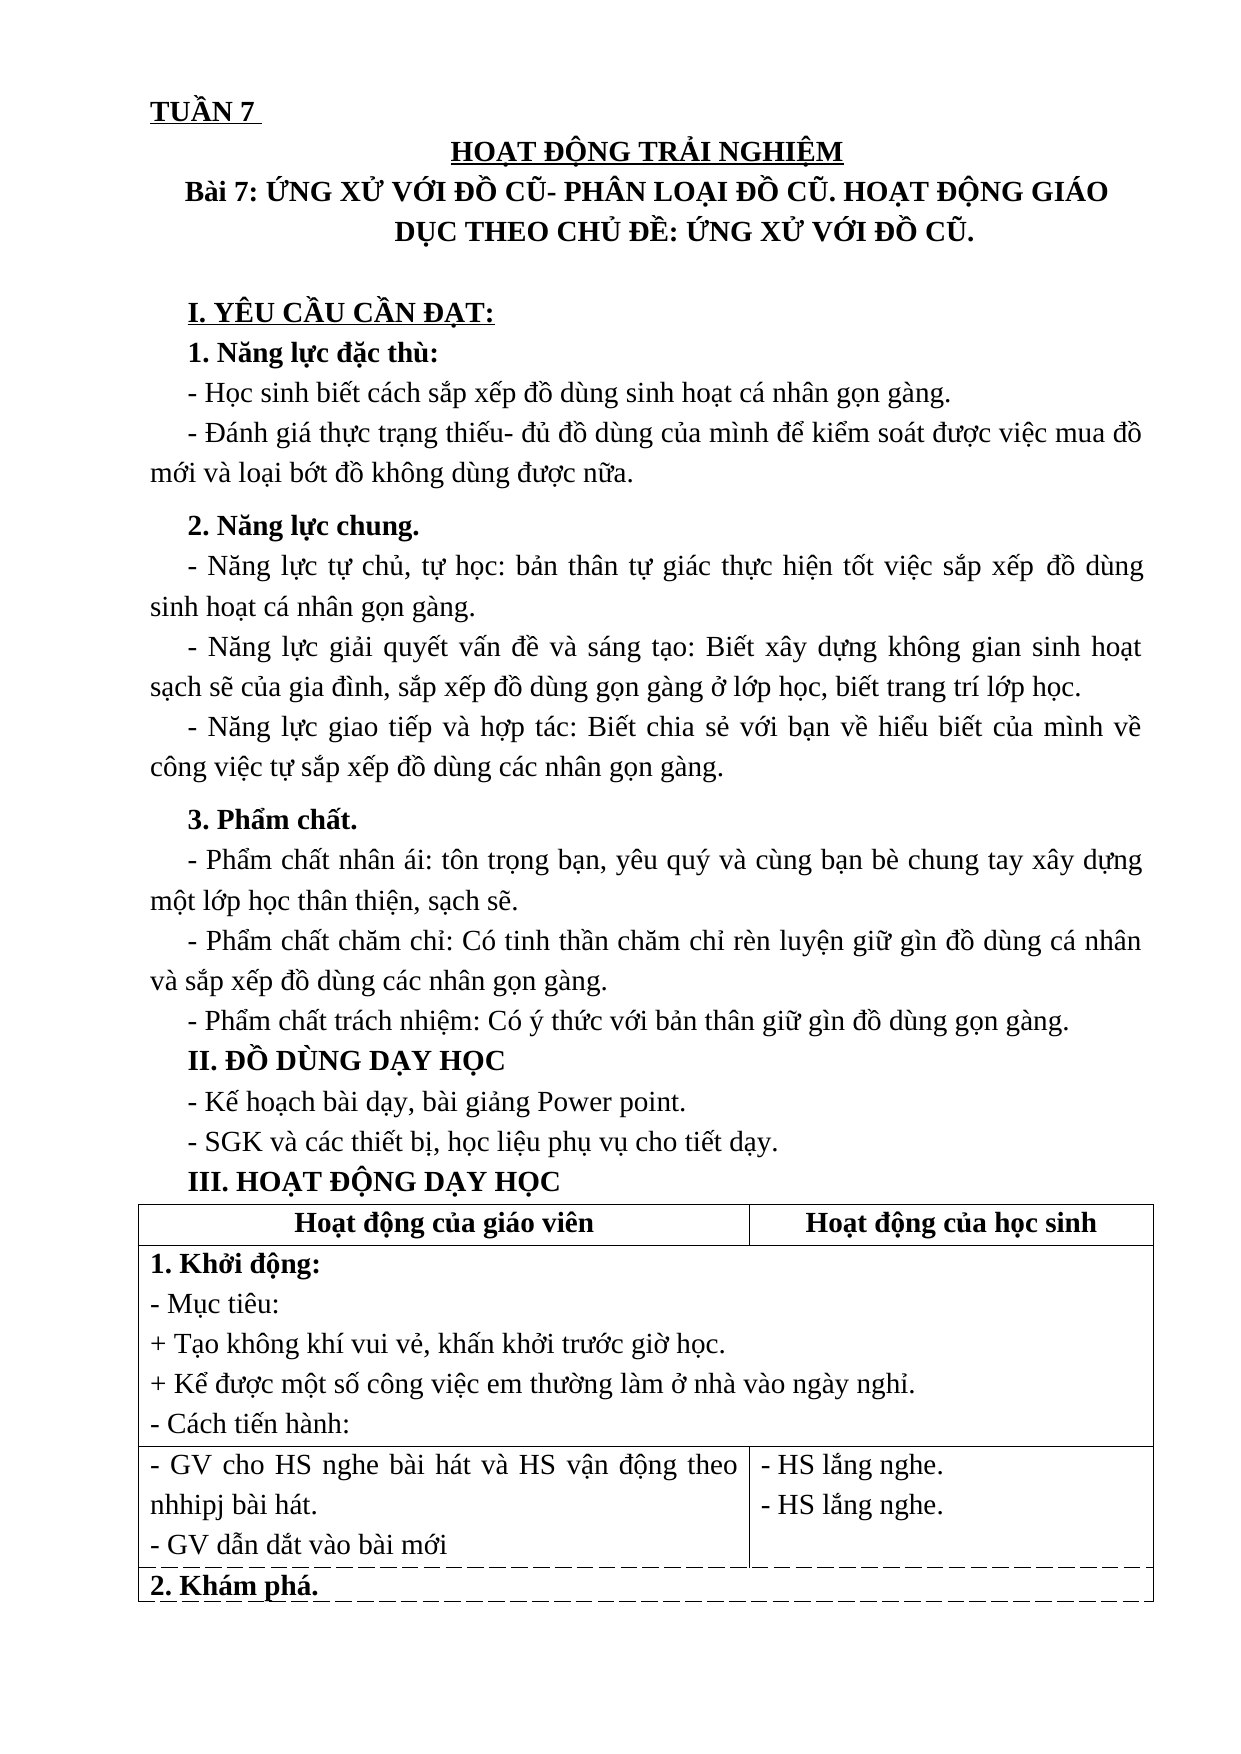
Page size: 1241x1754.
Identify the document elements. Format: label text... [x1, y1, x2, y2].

text I. YÊU CẦU CẦN ĐẠT: [150, 295, 1144, 328]
text II. ĐỒ DÙNG DẠY HỌC [150, 1043, 1144, 1077]
text Bài 7: ỨNG XỬ VỚI ĐỒ CŨ- PHÂN LOẠI ĐỒ CŨ. HOẠT ĐỘNG GIÁO DỤC THEO CHỦ ĐỀ: ỨNG XỬ VỚI ĐỒ CŨ. [150, 174, 1144, 248]
text 2. Năng lực chung. [150, 508, 1144, 542]
table_cell - GV cho HS nghe bài hát và HS vận động theo nhhipj bài hát. - GV dẫn dắt vào bài mới [139, 1447, 749, 1567]
text 3. Phẩm chất. [150, 802, 1144, 836]
table_cell 1. Khởi động: - Mục tiêu: + Tạo không khí vui vẻ, khấn khởi trước giờ học. + Kể được một số công việc em thường làm ở nhà vào ngày nghỉ. - Cách tiến hành: [139, 1246, 1153, 1446]
text - Phẩm chất trách nhiệm: Có ý thức với bản thân giữ gìn đồ dùng gọn gàng. [150, 1003, 1144, 1037]
text - Phẩm chất nhân ái: tôn trọng bạn, yêu quý và cùng bạn bè chung tay xây dựng một lớp học thân thiện, sạch sẽ. [150, 842, 1144, 916]
text - Kế hoạch bài dạy, bài giảng Power point. [150, 1084, 1144, 1117]
text III. HOẠT ĐỘNG DẠY HỌC [150, 1164, 1144, 1198]
text - Phẩm chất chăm chỉ: Có tinh thần chăm chỉ rèn luyện giữ gìn đồ dùng cá nhân và sắp xếp đồ dùng các nhân gọn gàng. [150, 923, 1144, 997]
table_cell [139, 1567, 1153, 1601]
text - Năng lực tự chủ, tự học: bản thân tự giác thực hiện tốt việc sắp xếp đồ dùng sinh hoạt cá nhân gọn gàng. [150, 548, 1144, 622]
text - SGK và các thiết bị, học liệu phụ vụ cho tiết dạy. [150, 1124, 1144, 1157]
text - Năng lực giải quyết vấn đề và sáng tạo: Biết xây dựng không gian sinh hoạt sạch sẽ của gia đình, sắp xếp đồ dùng gọn gàng ở lớp học, biết trang trí lớp học. [150, 629, 1144, 703]
table_header Hoạt động của học sinh [750, 1205, 1153, 1245]
text - Học sinh biết cách sắp xếp đồ dùng sinh hoạt cá nhân gọn gàng. [150, 375, 1144, 409]
text HOẠT ĐỘNG TRẢI NGHIỆM [150, 134, 1144, 167]
text - Năng lực giao tiếp và hợp tác: Biết chia sẻ với bạn về hiểu biết của mình về công việc tự sắp xếp đồ dùng các nhân gọn gàng. [150, 709, 1144, 783]
table_cell - HS lắng nghe. - HS lắng nghe. [750, 1447, 1153, 1567]
text - Đánh giá thực trạng thiếu- đủ đồ dùng của mình để kiểm soát được việc mua đồ mới và loại bớt đồ không dùng được nữa. [150, 415, 1144, 489]
text 1. Năng lực đặc thù: [150, 335, 1144, 368]
table_header Hoạt động của giáo viên [139, 1205, 749, 1245]
text TUẦN 7 [150, 94, 1144, 127]
